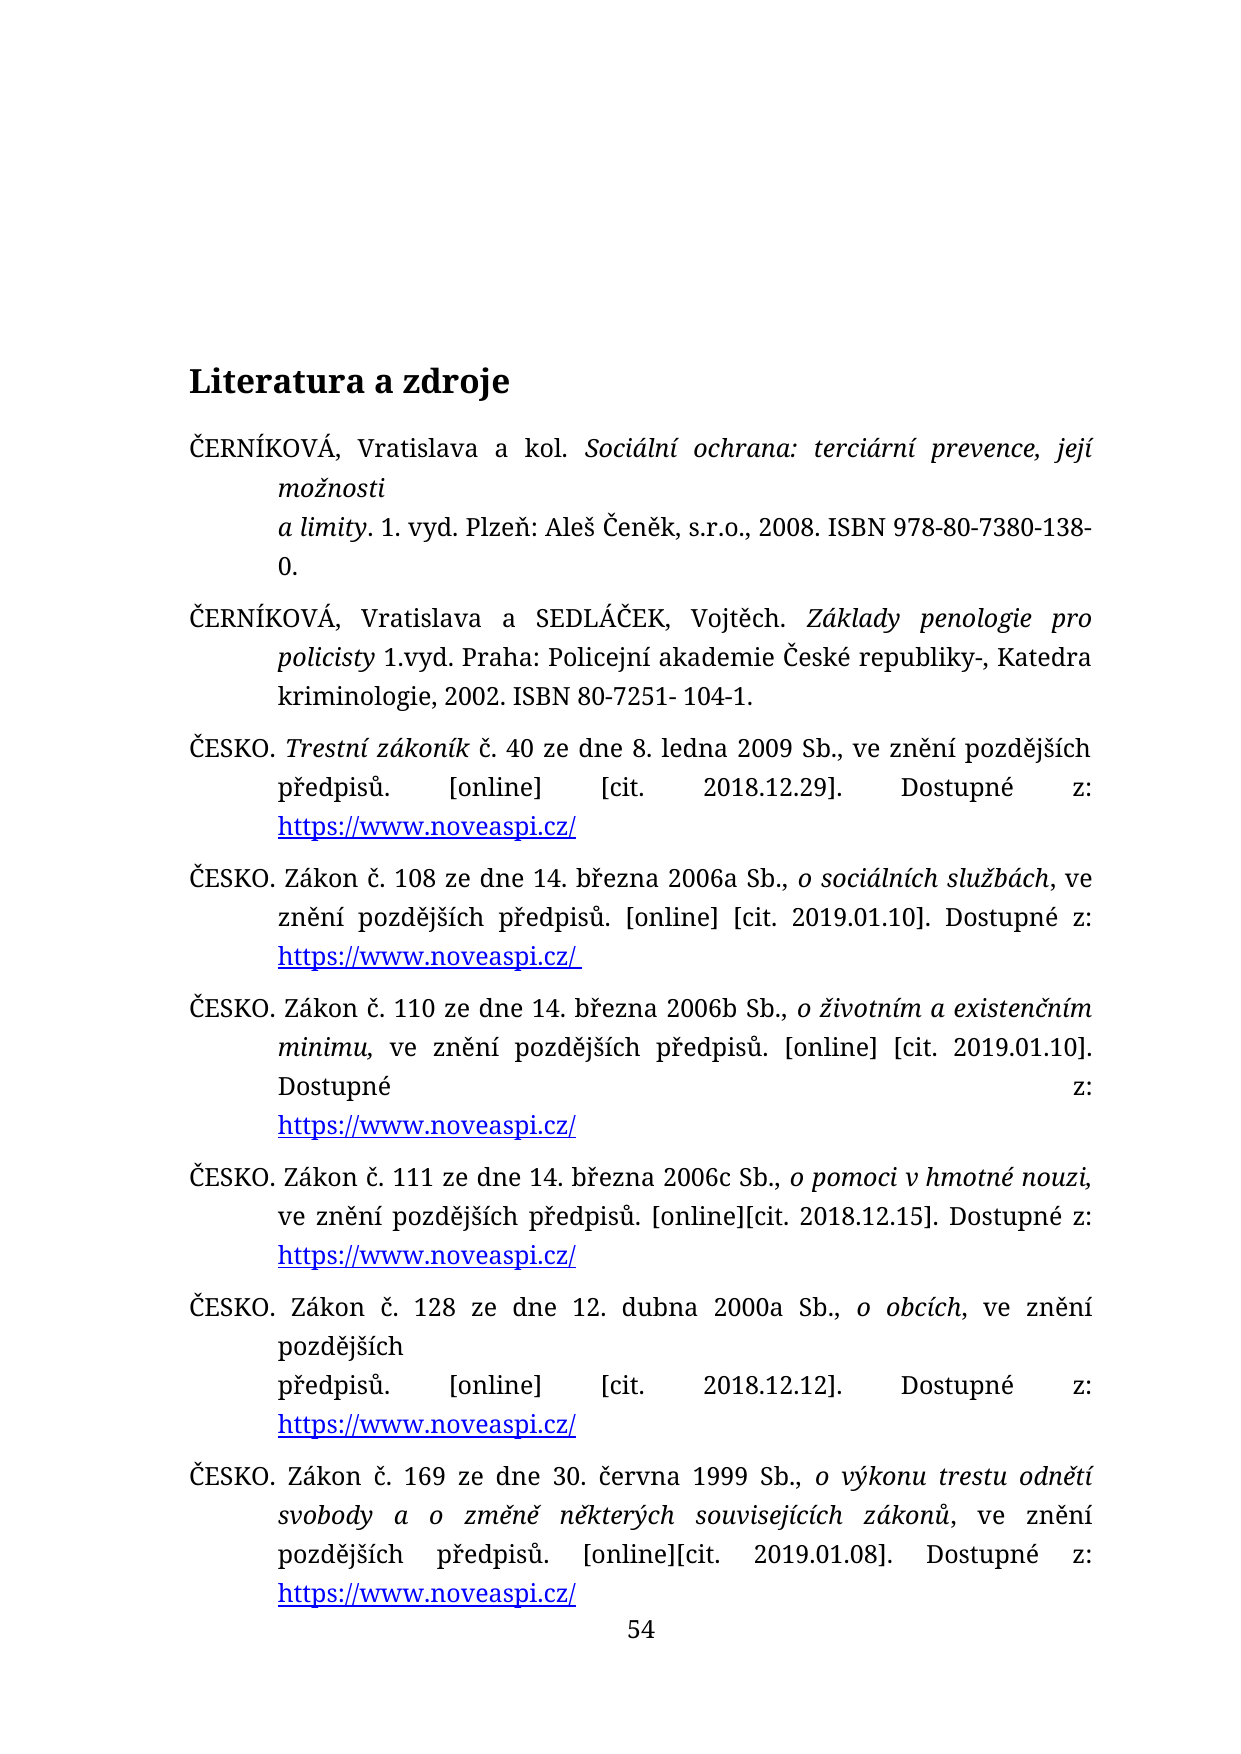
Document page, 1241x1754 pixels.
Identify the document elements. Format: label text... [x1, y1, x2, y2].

text ČERNÍKOVÁ, Vratislava a kol. Sociální ochrana: terciární prevence, její možnosti a limity. 1. vyd. Plzeň: Aleš Čeněk, s.r.o., 2008. ISBN 978-80-7380-138-0. [189, 431, 1092, 583]
text ČESKO. Zákon č. 128 ze dne 12. dubna 2000a Sb., o obcích, ve znění pozdějších předpisů. [online] [cit. 2018.12.12]. Dostupné z: https://www.noveaspi.cz/ [189, 1289, 1092, 1441]
subtitle Literatura a zdroje [189, 358, 1092, 403]
text ČESKO. Zákon č. 169 ze dne 30. června 1999 Sb., o výkonu trestu odnětí svobody a o změně některých souvisejících zákonů, ve znění pozdějších předpisů. [online][cit. 2019.01.08]. Dostupné z: https://www.noveaspi.cz/ [189, 1459, 1092, 1610]
text ČESKO. Zákon č. 108 ze dne 14. března 2006a Sb., o sociálních službách, ve znění pozdějších předpisů. [online] [cit. 2019.01.10]. Dostupné z: https://www.noveaspi.cz/ [189, 860, 1092, 973]
text ČERNÍKOVÁ, Vratislava a SEDLÁČEK, Vojtěch. Základy penologie pro policisty 1.vyd. Praha: Policejní akademie České republiky-, Katedra kriminologie, 2002. ISBN 80-7251- 104-1. [189, 600, 1092, 713]
text ČESKO. Zákon č. 110 ze dne 14. března 2006b Sb., o životním a existenčním minimu, ve znění pozdějších předpisů. [online] [cit. 2019.01.10]. Dostupné z: https://www.noveaspi.cz/ [189, 990, 1092, 1142]
text ČESKO. Zákon č. 111 ze dne 14. března 2006c Sb., o pomoci v hmotné nouzi, ve znění pozdějších předpisů. [online][cit. 2018.12.15]. Dostupné z: https://www.noveaspi.cz/ [189, 1159, 1092, 1272]
text ČESKO. Trestní zákoník č. 40 ze dne 8. ledna 2009 Sb., ve znění pozdějších předpisů. [online] [cit. 2018.12.29]. Dostupné z: https://www.noveaspi.cz/ [189, 730, 1092, 843]
